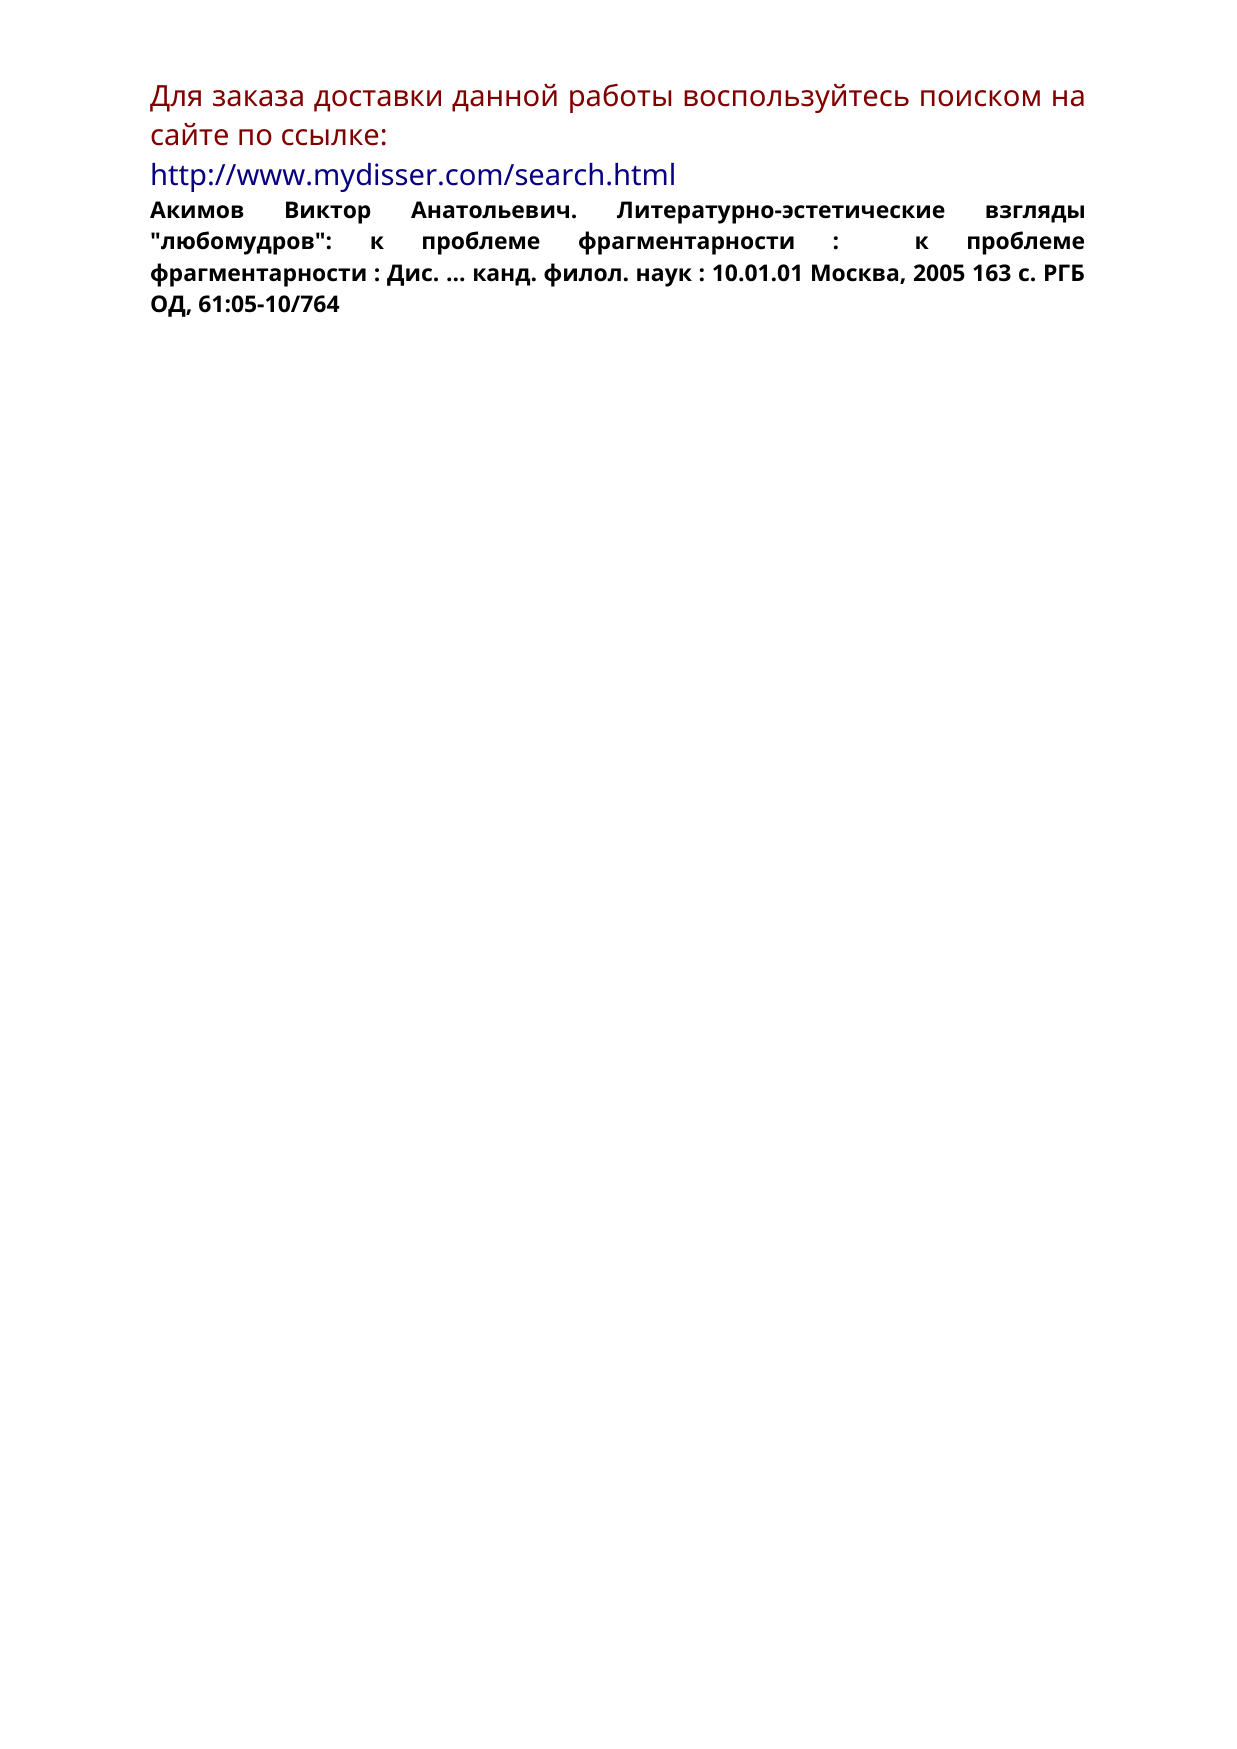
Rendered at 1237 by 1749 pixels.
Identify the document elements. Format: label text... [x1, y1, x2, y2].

text Акимов Виктор Анатольевич. Литературно-эстетические взгляды "любомудров": к проблеме фрагментарности : к проблеме фрагментарности : Дис. ... канд. филол. наук : 10.01.01 Москва, 2005 163 с. РГБ ОД, 61:05-10/764 [150, 194, 1086, 319]
